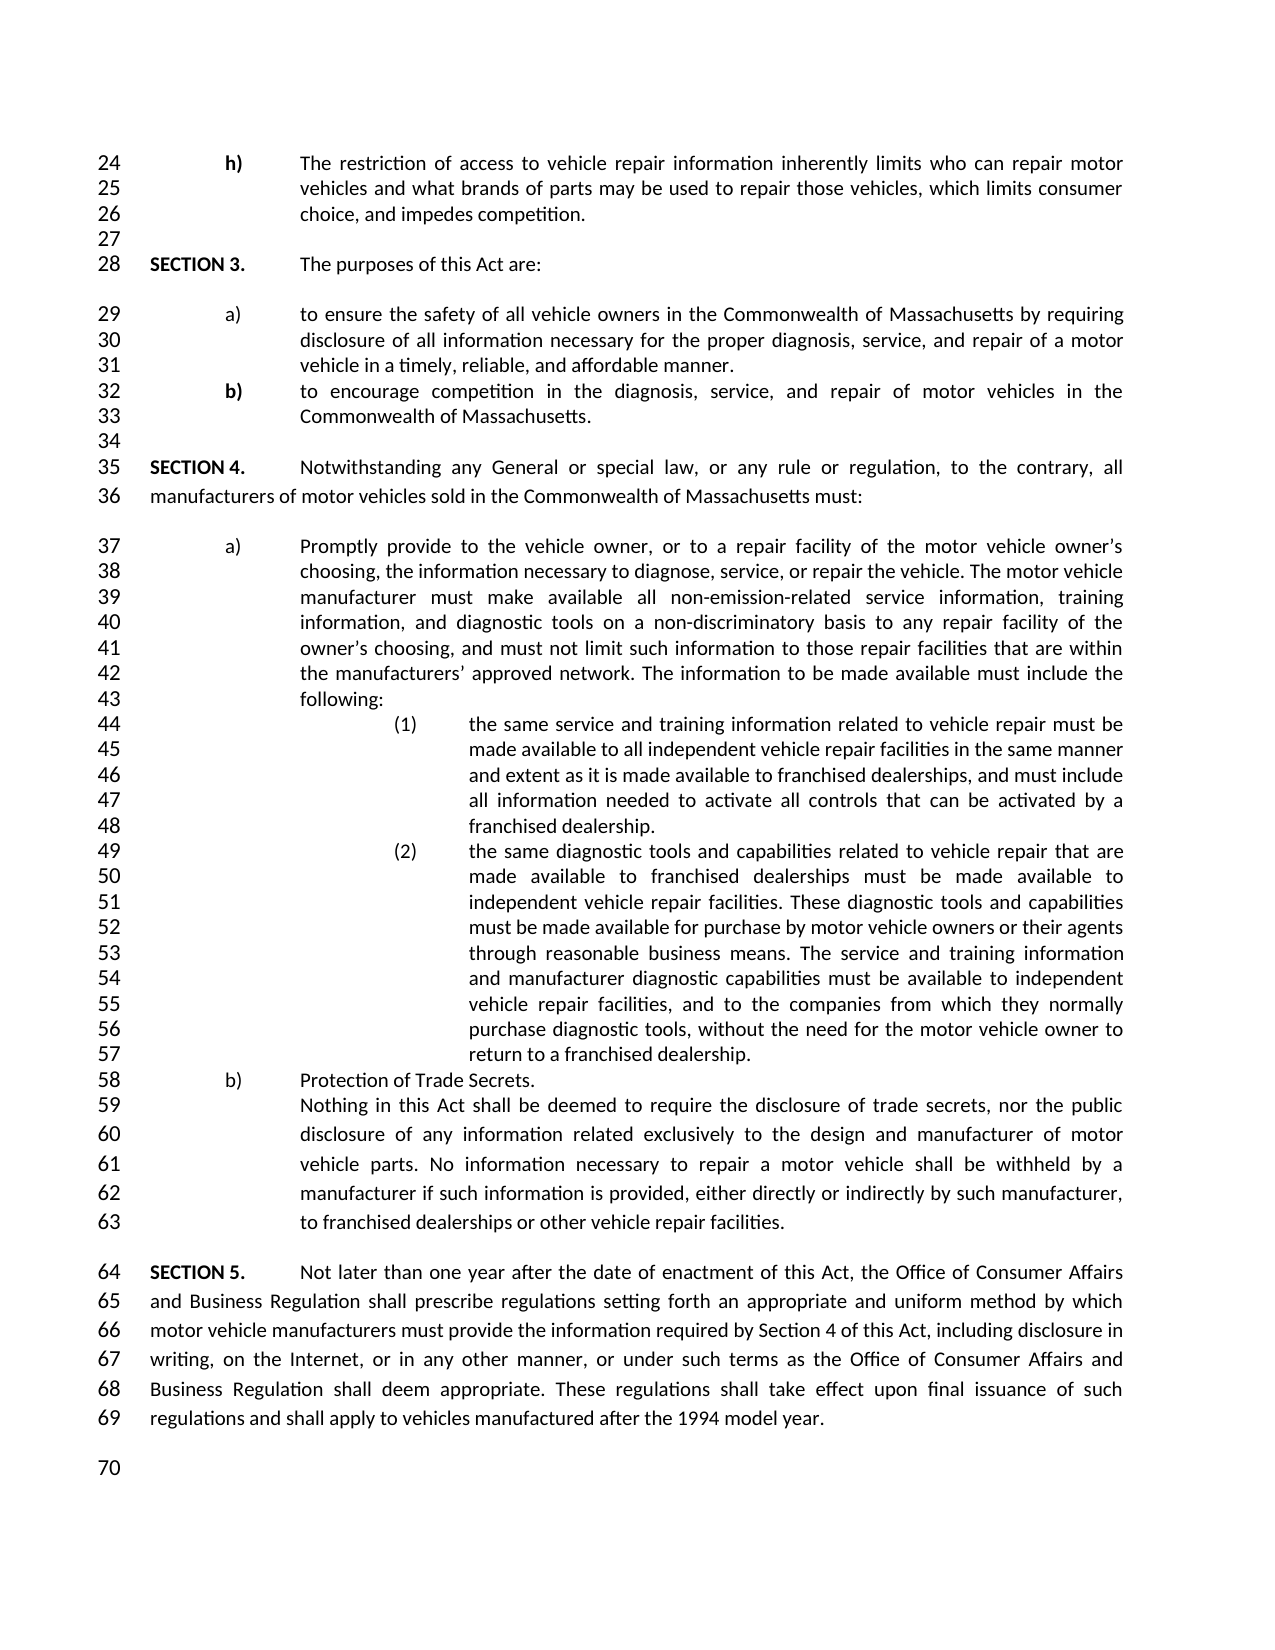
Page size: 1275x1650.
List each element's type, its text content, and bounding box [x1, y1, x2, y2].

text Nothing in this Act shall be deemed to require the disclosure of trade secrets, nor the public disclosure of any information related exclusively to the design and manufacturer of motor vehicle parts. No information necessary to repair a motor vehicle shall be withheld by a manufacturer if such information is provided, either directly or indirectly by such manufacturer, to franchised dealerships or other vehicle repair facilities. [300, 1092, 1125, 1234]
list Protection of Trade Secrets. [225, 1067, 1125, 1092]
list Promptly provide to the vehicle owner, or to a repair facility of the motor vehicle owner’s choosing, the information necessary to diagnose, service, or repair the vehicle. The motor vehicle manufacturer must make available all non-emission-related service information, training information, and diagnostic tools on a non-discriminatory basis to any repair facility of the owner’s choosing, and must not limit such information to those repair facilities that are within the manufacturers’ approved network. The information to be made available must include the following: [225, 533, 1125, 711]
text SECTION 5. Not later than one year after the date of enactment of this Act, the Office of Consumer Affairs and Business Regulation shall prescribe regulations setting forth an appropriate and uniform method by which motor vehicle manufacturers must provide the information required by Section 4 of this Act, including disclosure in writing, on the Internet, or in any other manner, or under such terms as the Office of Consumer Affairs and Business Regulation shall deem appropriate. These regulations shall take effect upon final issuance of such regulations and shall apply to vehicles manufactured after the 1994 model year. [150, 1259, 1125, 1430]
list the same service and training information related to vehicle repair must be made available to all independent vehicle repair facilities in the same manner and extent as it is made available to franchised dealerships, and must include all information needed to activate all controls that can be activated by a franchised dealership. [394, 711, 1125, 838]
list the same diagnostic tools and capabilities related to vehicle repair that are made available to franchised dealerships must be made available to independent vehicle repair facilities. These diagnostic tools and capabilities must be made available for purchase by motor vehicle owners or their agents through reasonable business means. The service and training information and manufacturer diagnostic capabilities must be available to independent vehicle repair facilities, and to the companies from which they normally purchase diagnostic tools, without the need for the motor vehicle owner to return to a franchised dealership. [394, 838, 1125, 1067]
text SECTION 4. Notwithstanding any General or special law, or any rule or regulation, to the contrary, all manufacturers of motor vehicles sold in the Commonwealth of Massachusetts must: [150, 454, 1125, 509]
list to encourage competition in the diagnosis, service, and repair of motor vehicles in the Commonwealth of Massachusetts. [225, 378, 1125, 429]
list to ensure the safety of all vehicle owners in the Commonwealth of Massachusetts by requiring disclosure of all information necessary for the proper diagnosis, service, and repair of a motor vehicle in a timely, reliable, and affordable manner. [225, 302, 1125, 378]
text SECTION 3. The purposes of this Act are: [150, 252, 1125, 277]
list The restriction of access to vehicle repair information inherently limits who can repair motor vehicles and what brands of parts may be used to repair those vehicles, which limits consumer choice, and impedes competition. [225, 150, 1125, 226]
